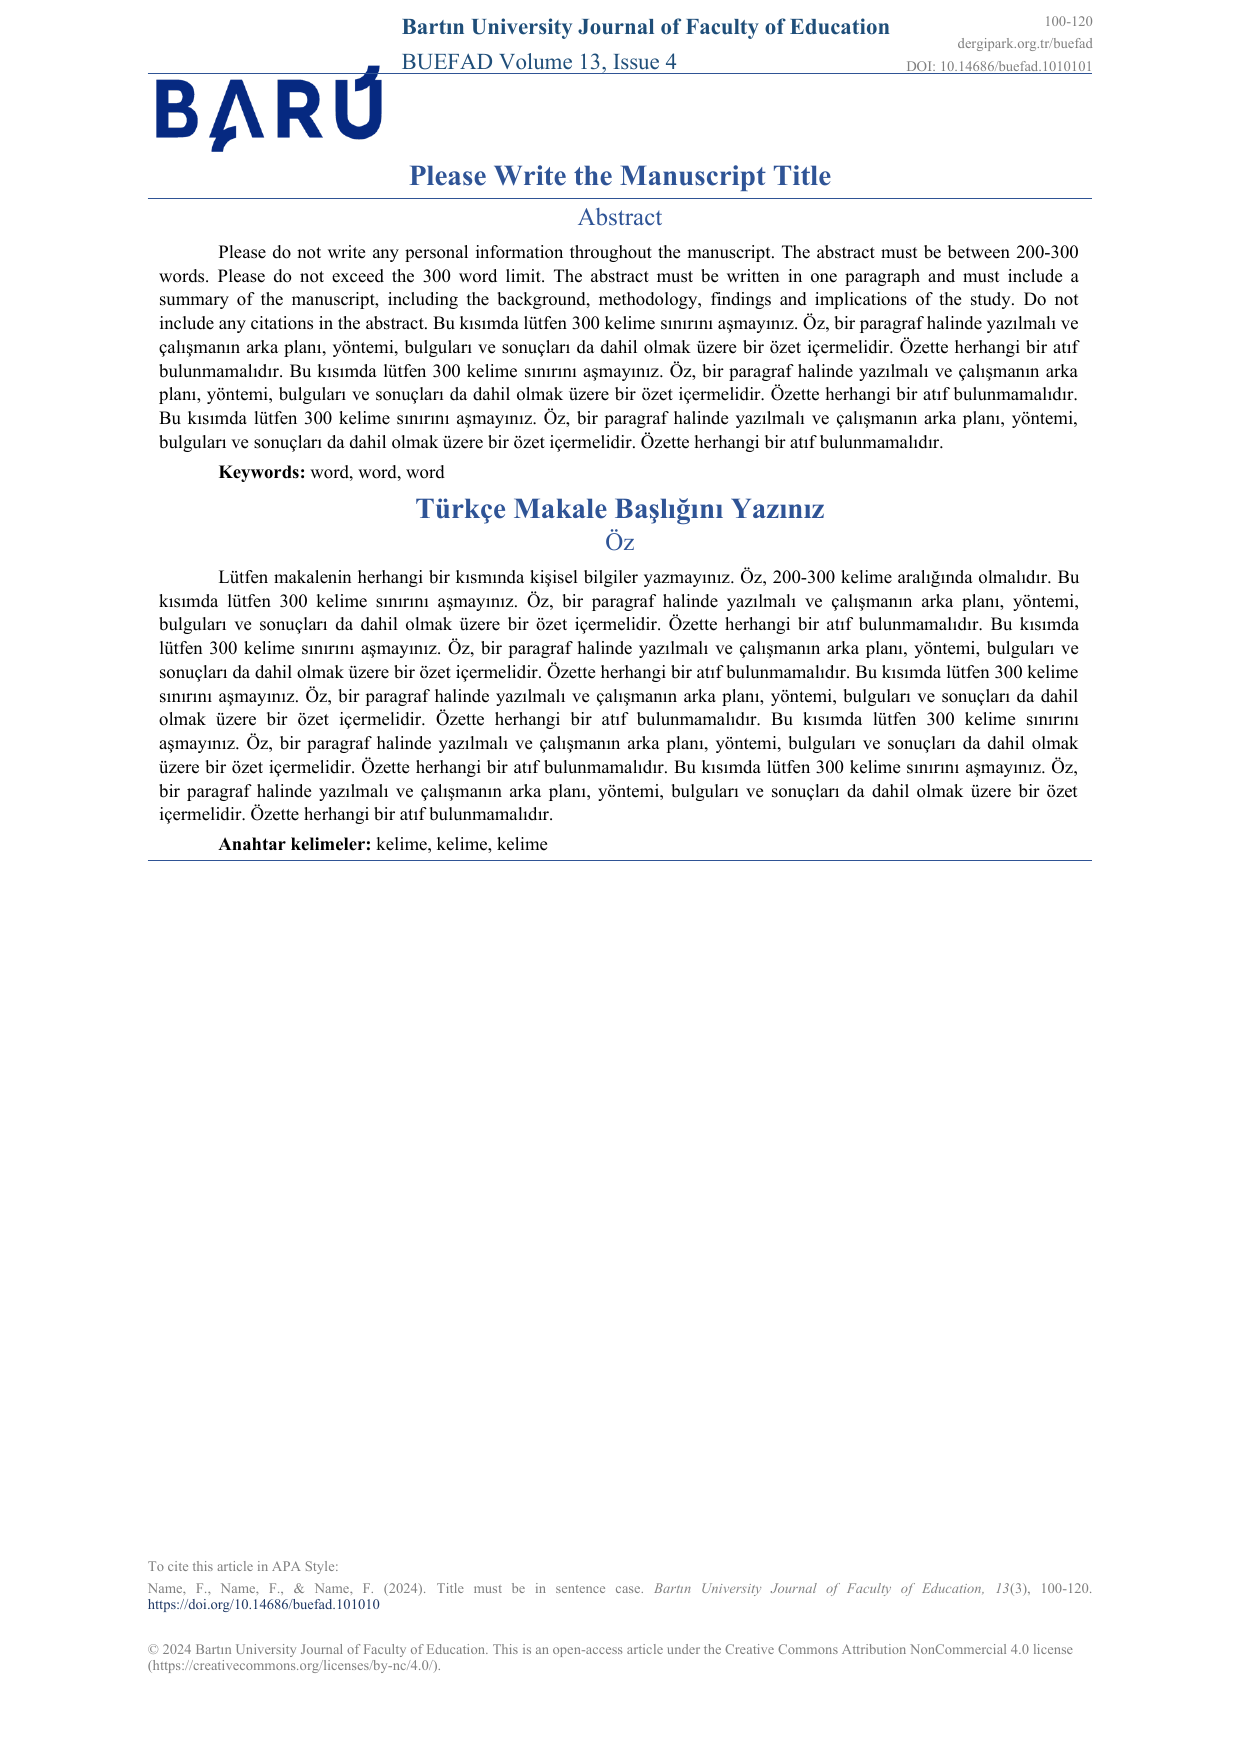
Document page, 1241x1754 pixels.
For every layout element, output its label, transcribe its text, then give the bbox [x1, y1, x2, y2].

table_cell Türkçe Makale Başlığını Yazınız Öz [148, 488, 1092, 560]
table_header Please Write the Manuscript Title [148, 74, 1092, 198]
table_cell Abstract [148, 199, 1092, 235]
table_cell Lütfen makalenin herhangi bir kısmında kişisel bilgiler yazmayınız. Öz, 200-300 kelime aralığında olmalıdır. Bu kısımda lütfen 300 kelime sınırını aşmayınız. Öz, bir paragraf halinde yazılmalı ve çalışmanın arka planı, yöntemi, bulguları ve sonuçları da dahil olmak üzere bir özet içermelidir. Özette herhangi bir atıf bulunmamalıdır. Bu kısımda lütfen 300 kelime sınırını aşmayınız. Öz, bir paragraf halinde yazılmalı ve çalışmanın arka planı, yöntemi, bulguları ve sonuçları da dahil olmak üzere bir özet içermelidir. Özette herhangi bir atıf bulunmamalıdır. Bu kısımda lütfen 300 kelime sınırını aşmayınız. Öz, bir paragraf halinde yazılmalı ve çalışmanın arka planı, yöntemi, bulguları ve sonuçları da dahil olmak üzere bir özet içermelidir. Özette herhangi bir atıf bulunmamalıdır. Bu kısımda lütfen 300 kelime sınırını aşmayınız. Öz, bir paragraf halinde yazılmalı ve çalışmanın arka planı, yöntemi, bulguları ve sonuçları da dahil olmak üzere bir özet içermelidir. Özette herhangi bir atıf bulunmamalıdır. Bu kısımda lütfen 300 kelime sınırını aşmayınız. Öz, bir paragraf halinde yazılmalı ve çalışmanın arka planı, yöntemi, bulguları ve sonuçları da dahil olmak üzere bir özet içermelidir. Özette herhangi bir atıf bulunmamalıdır. Anahtar kelimeler: kelime, kelime, kelime [148, 560, 1092, 860]
table_cell Please do not write any personal information throughout the manuscript. The abstract must be between 200-300 words. Please do not exceed the 300 word limit. The abstract must be written in one paragraph and must include a summary of the manuscript, including the background, methodology, findings and implications of the study. Do not include any citations in the abstract. Bu kısımda lütfen 300 kelime sınırını aşmayınız. Öz, bir paragraf halinde yazılmalı ve çalışmanın arka planı, yöntemi, bulguları ve sonuçları da dahil olmak üzere bir özet içermelidir. Özette herhangi bir atıf bulunmamalıdır. Bu kısımda lütfen 300 kelime sınırını aşmayınız. Öz, bir paragraf halinde yazılmalı ve çalışmanın arka planı, yöntemi, bulguları ve sonuçları da dahil olmak üzere bir özet içermelidir. Özette herhangi bir atıf bulunmamalıdır. Bu kısımda lütfen 300 kelime sınırını aşmayınız. Öz, bir paragraf halinde yazılmalı ve çalışmanın arka planı, yöntemi, bulguları ve sonuçları da dahil olmak üzere bir özet içermelidir. Özette herhangi bir atıf bulunmamalıdır. Keywords: word, word, word [148, 235, 1092, 488]
picture [147, 64, 392, 73]
